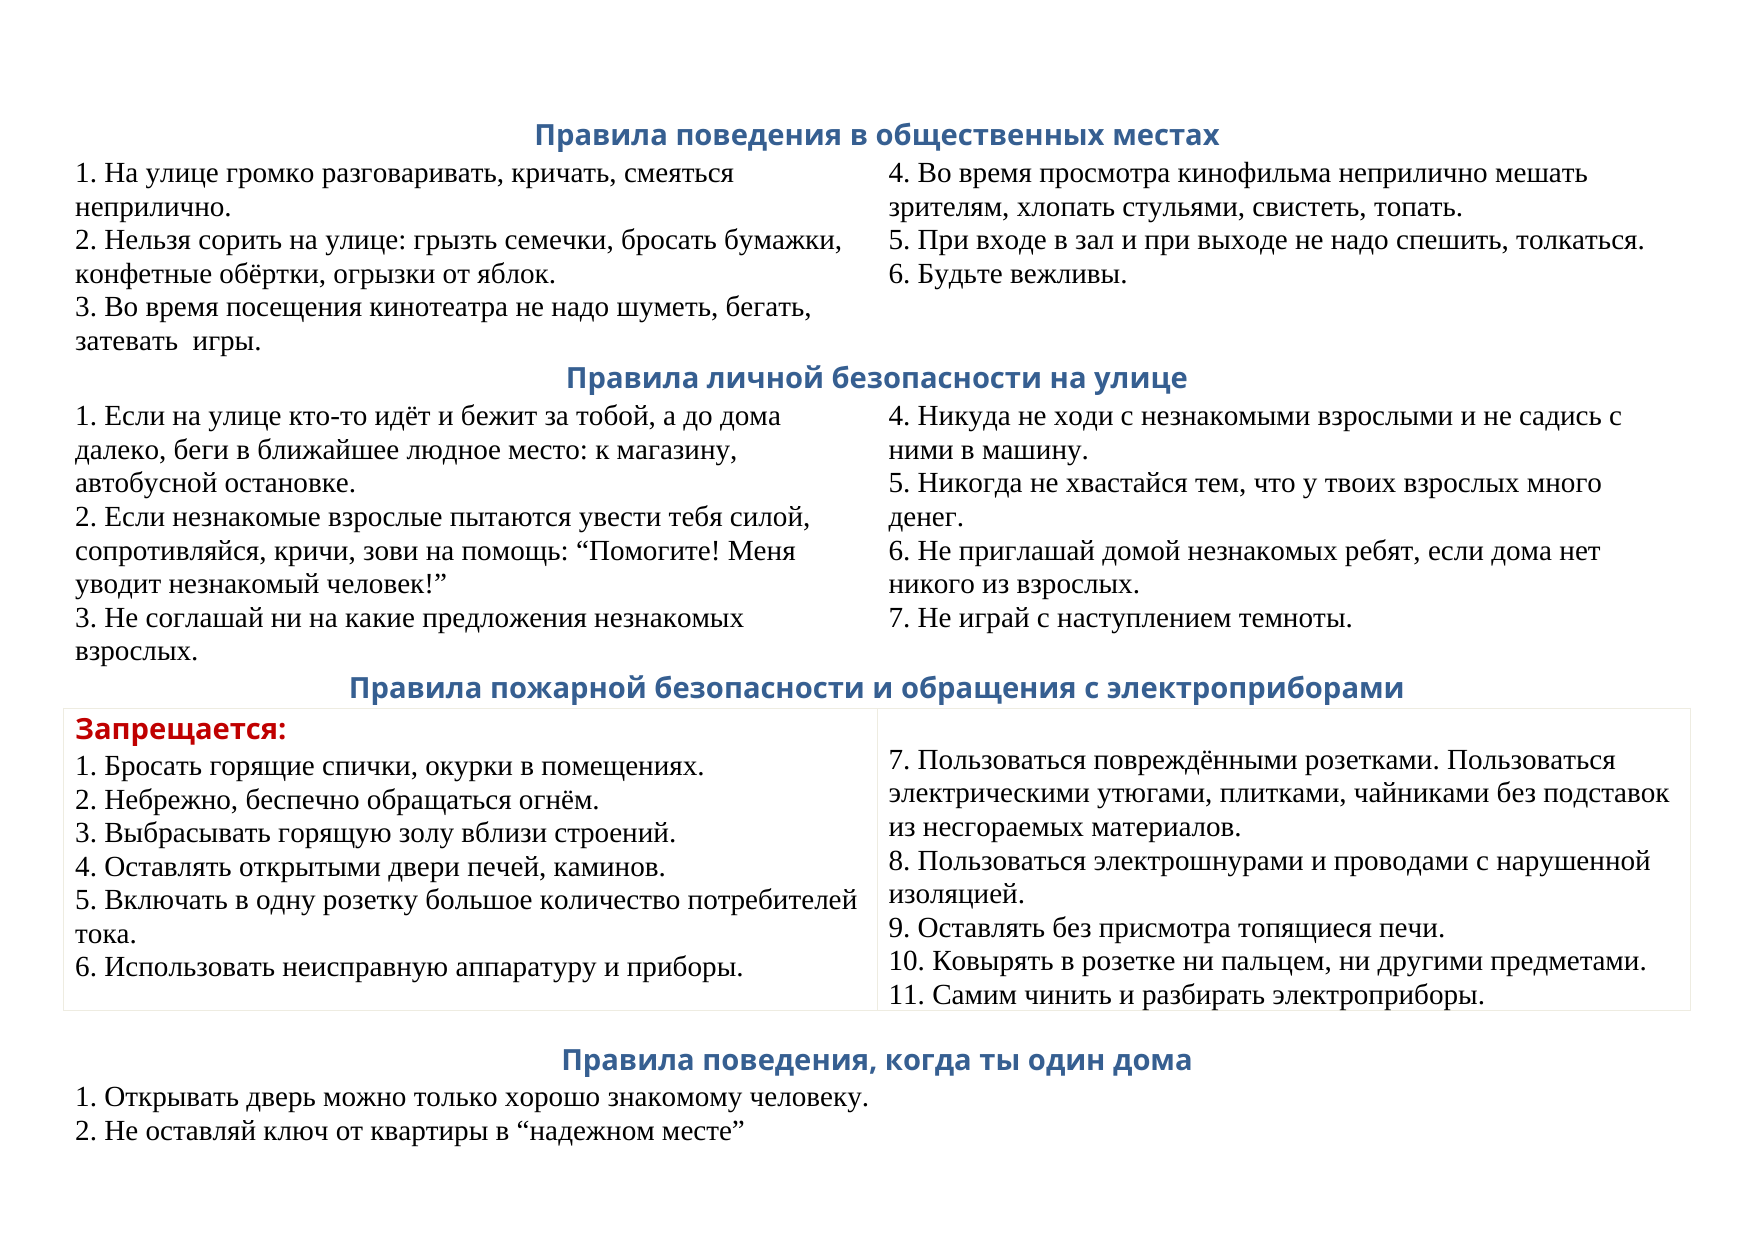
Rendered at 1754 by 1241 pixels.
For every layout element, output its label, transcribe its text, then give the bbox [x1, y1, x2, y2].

text Правила пожарной безопасности и обращения с электроприборами [75, 668, 1679, 707]
table_header 1. На улице громко разговаривать, кричать, смеяться неприлично. 2. Нельзя сорить на улице: грызть семечки, бросать бумажки, конфетные обёртки, огрызки от яблок. 3. Во время посещения кинотеатра не надо шуметь, бегать, затевать игры. [64, 155, 876, 357]
text Правила личной безопасности на улице [75, 358, 1679, 397]
table_header Запрещается: 1. Бросать горящие спички, окурки в помещениях. 2. Небрежно, беспечно обращаться огнём. 3. Выбрасывать горящую золу вблизи строений. 4. Оставлять открытыми двери печей, каминов. 5. Включать в одну розетку большое количество потребителей тока. 6. Использовать неисправную аппаратуру и приборы. [64, 709, 877, 1010]
text 1. Открывать дверь можно только хорошо знакомому человеку. [75, 1079, 1679, 1113]
table_header 1. Если на улице кто-то идёт и бежит за тобой, а до дома далеко, беги в ближайшее людное место: к магазину, автобусной остановке. 2. Если незнакомые взрослые пытаются увести тебя силой, сопротивляйся, кричи, зови на помощь: “Помогите! Меня уводит незнакомый человек!” 3. Не соглашай ни на какие предложения незнакомых взрослых. [64, 399, 876, 667]
table_header 7. Пользоваться повреждёнными розетками. Пользоваться электрическими утюгами, плитками, чайниками без подставок из несгораемых материалов. 8. Пользоваться электрошнурами и проводами с нарушенной изоляцией. 9. Оставлять без присмотра топящиеся печи. 10. Ковырять в розетке ни пальцем, ни другими предметами. 11. Самим чинить и разбирать электроприборы. [878, 709, 1690, 1010]
text Правила поведения, когда ты один дома [75, 1039, 1679, 1079]
table_header 4. Никуда не ходи с незнакомыми взрослыми и не садись с ними в машину. 5. Никогда не хвастайся тем, что у твоих взрослых много денег. 6. Не приглашай домой незнакомых ребят, если дома нет никого из взрослых. 7. Не играй с наступлением темноты. [878, 399, 1690, 667]
text 2. Не оставляй ключ от квартиры в “надежном месте” [75, 1113, 1679, 1146]
text Правила поведения в общественных местах [75, 115, 1679, 154]
table_header 4. Во время просмотра кинофильма неприлично мешать зрителям, хлопать стульями, свистеть, топать. 5. При входе в зал и при выходе не надо спешить, толкаться. 6. Будьте вежливы. [878, 155, 1690, 357]
